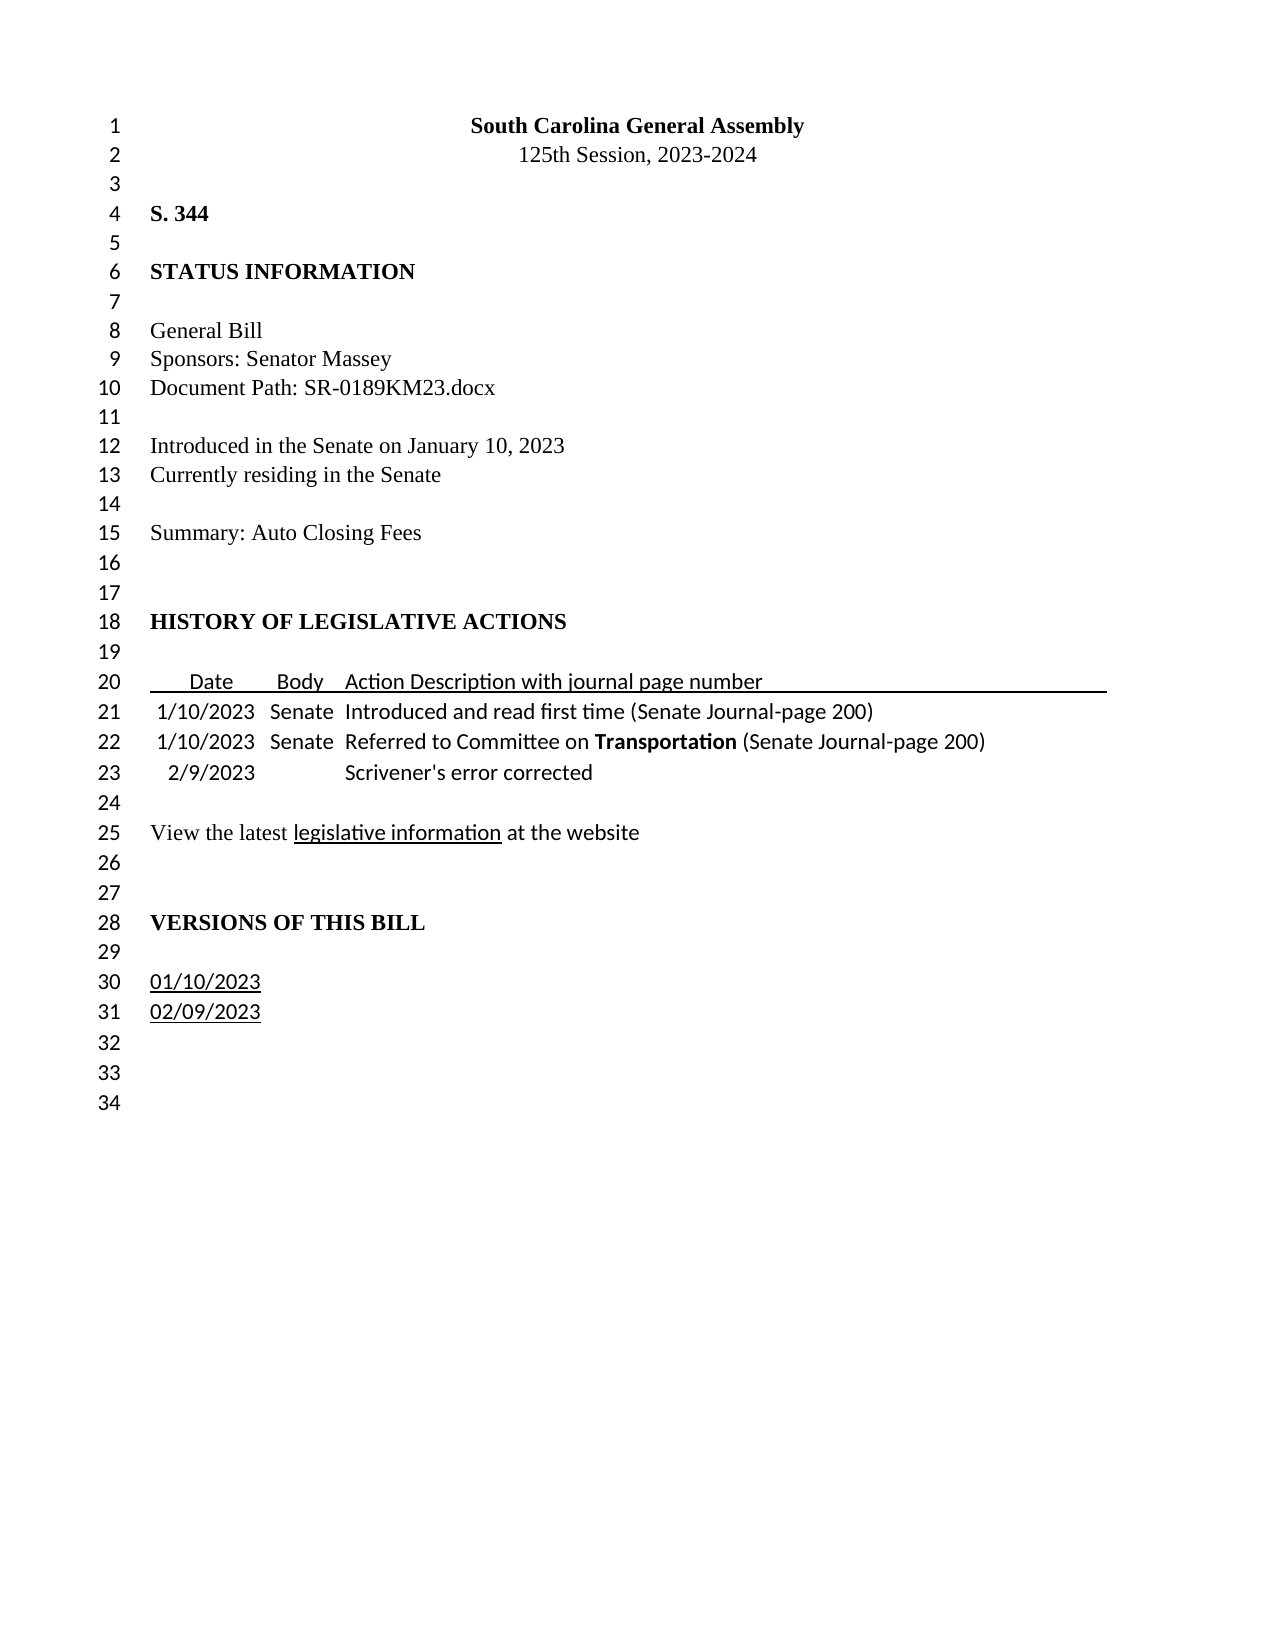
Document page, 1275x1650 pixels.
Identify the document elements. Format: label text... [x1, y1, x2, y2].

text View the latest legislative information at the website [150, 818, 1125, 846]
text VERSIONS OF THIS BILL [150, 909, 1125, 935]
text 1/10/2023 Senate Introduced and read first time (Senate Journal-page 200) [150, 697, 1125, 725]
text Introduced in the Senate on January 10, 2023 [150, 432, 1125, 459]
text 02/09/2023 [150, 997, 1125, 1026]
text Currently residing in the Senate [150, 461, 1125, 487]
text Document Path: SR-0189KM23.docx [150, 374, 1125, 400]
text Sponsors: Senator Massey [150, 345, 1125, 372]
text STATUS INFORMATION [150, 258, 1125, 284]
text HISTORY OF LEGISLATIVE ACTIONS [150, 608, 1125, 635]
text 01/10/2023 [150, 967, 1125, 995]
text S. 344 [150, 199, 1125, 226]
text 125th Session, 2023-2024 [150, 141, 1125, 167]
text 1/10/2023 Senate Referred to Committee on Transportation (Senate Journal-page 200) [150, 727, 1125, 755]
text General Bill [150, 317, 1125, 343]
text Summary: Auto Closing Fees [150, 519, 1125, 546]
text South Carolina General Assembly [150, 112, 1125, 139]
text Date Body Action Description with journal page number [150, 667, 1125, 695]
text 2/9/2023 Scrivener's error corrected [150, 758, 1125, 786]
